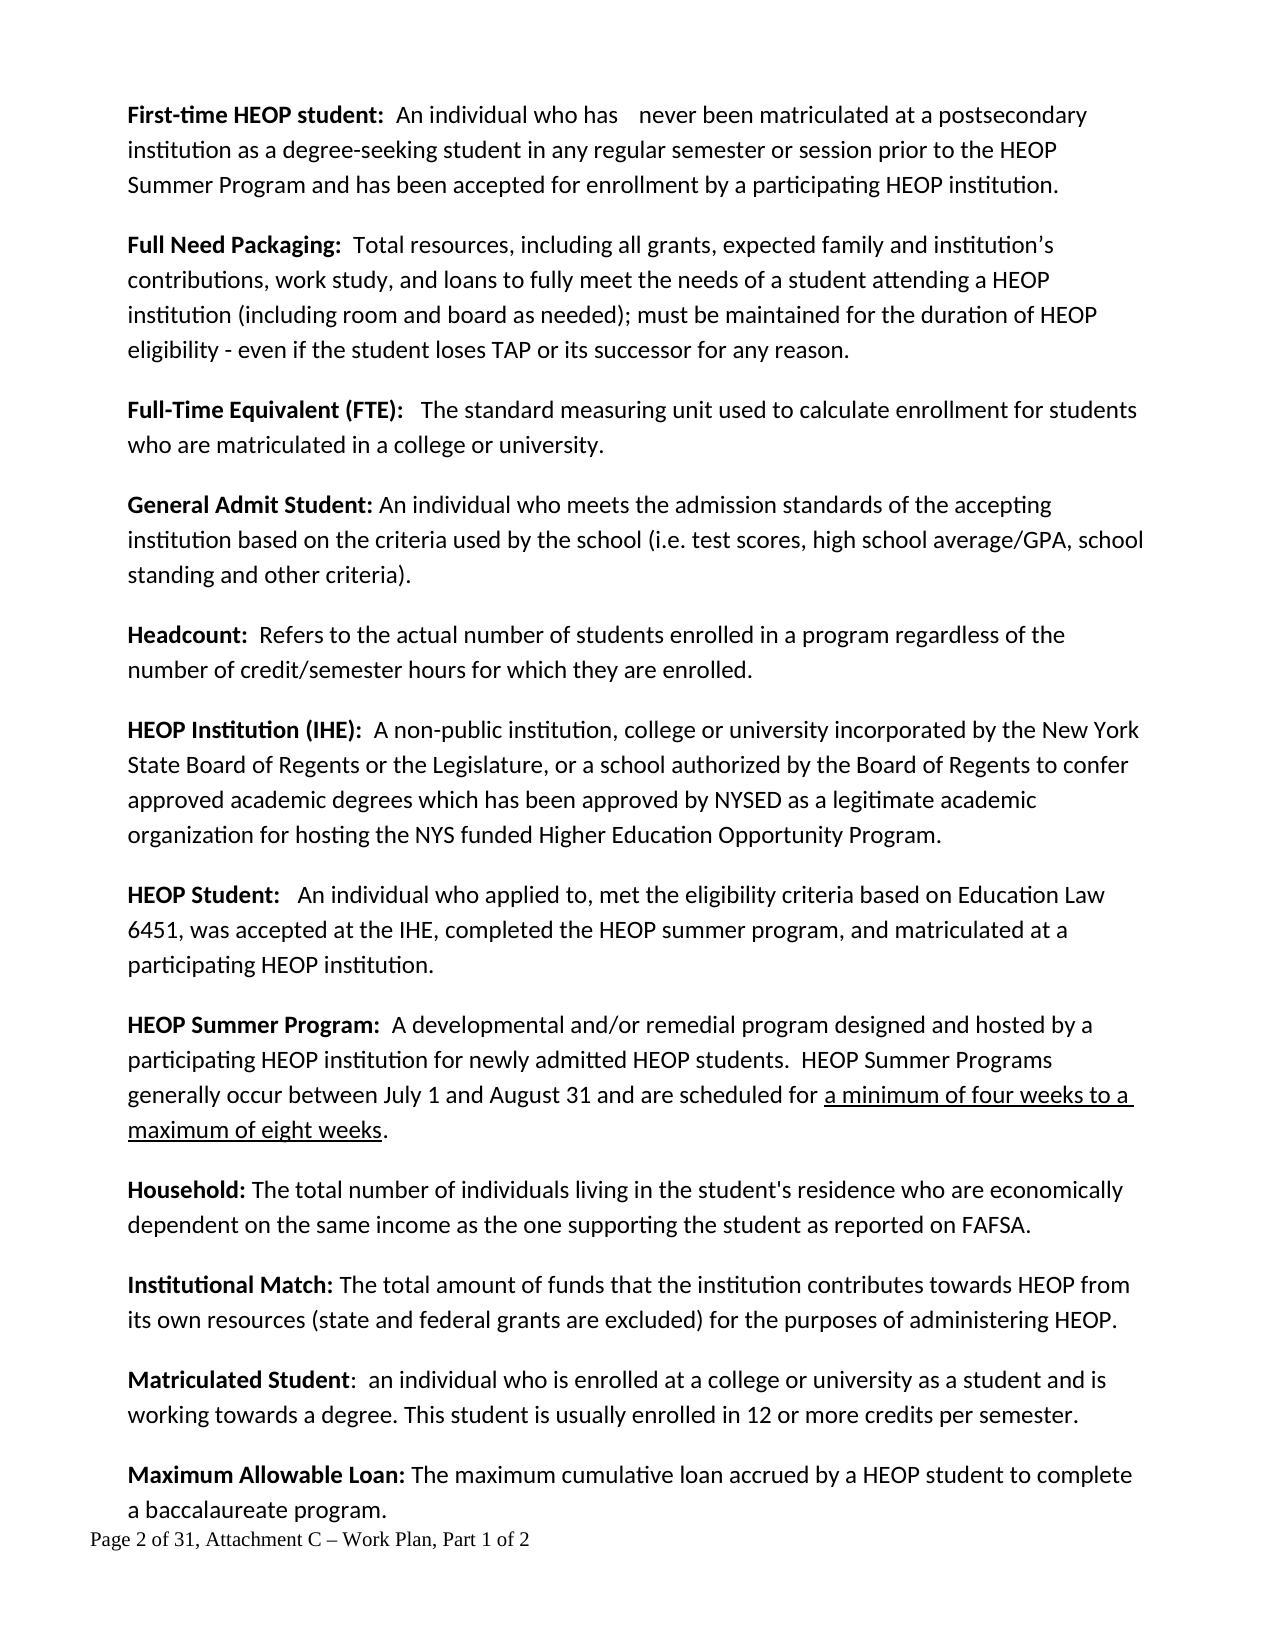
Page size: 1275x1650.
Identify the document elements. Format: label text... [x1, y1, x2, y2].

text General Admit Student: An individual who meets the admission standards of the accepting institution based on the criteria used by the school (i.e. test scores, high school average/GPA, school standing and other criteria). [127, 489, 1147, 589]
text HEOP Institution (IHE): A non-public institution, college or university incorporated by the New York State Board of Regents or the Legislature, or a school authorized by the Board of Regents to confer approved academic degrees which has been approved by NYSED as a legitimate academic organization for hosting the NYS funded Higher Education Opportunity Program. [127, 714, 1147, 849]
text Household: The total number of individuals living in the student's residence who are economically dependent on the same income as the one supporting the student as reported on FAFSA. [127, 1174, 1147, 1239]
text First-time HEOP student: An individual who has never been matriculated at a postsecondary institution as a degree-seeking student in any regular semester or session prior to the HEOP Summer Program and has been accepted for enrollment by a participating HEOP institution. [127, 99, 1147, 199]
text Maximum Allowable Loan: The maximum cumulative loan accrued by a HEOP student to complete a baccalaureate program. [127, 1459, 1147, 1524]
text Full-Time Equivalent (FTE): The standard measuring unit used to calculate enrollment for students who are matriculated in a college or university. [127, 394, 1147, 459]
text HEOP Summer Program: A developmental and/or remedial program designed and hosted by a participating HEOP institution for newly admitted HEOP students. HEOP Summer Programs generally occur between July 1 and August 31 and are scheduled for a minimum of four weeks to a maximum of eight weeks. [127, 1009, 1147, 1144]
text Headcount: Refers to the actual number of students enrolled in a program regardless of the number of credit/semester hours for which they are enrolled. [127, 619, 1147, 684]
text HEOP Student: An individual who applied to, met the eligibility criteria based on Education Law 6451, was accepted at the IHE, completed the HEOP summer program, and matriculated at a participating HEOP institution. [127, 879, 1147, 979]
text Institutional Match: The total amount of funds that the institution contributes towards HEOP from its own resources (state and federal grants are excluded) for the purposes of administering HEOP. [127, 1269, 1147, 1334]
text Matriculated Student: an individual who is enrolled at a college or university as a student and is working towards a degree. This student is usually enrolled in 12 or more credits per semester. [127, 1364, 1147, 1429]
text Full Need Packaging: Total resources, including all grants, expected family and institution’s contributions, work study, and loans to fully meet the needs of a student attending a HEOP institution (including room and board as needed); must be maintained for the duration of HEOP eligibility - even if the student loses TAP or its successor for any reason. [127, 229, 1147, 364]
